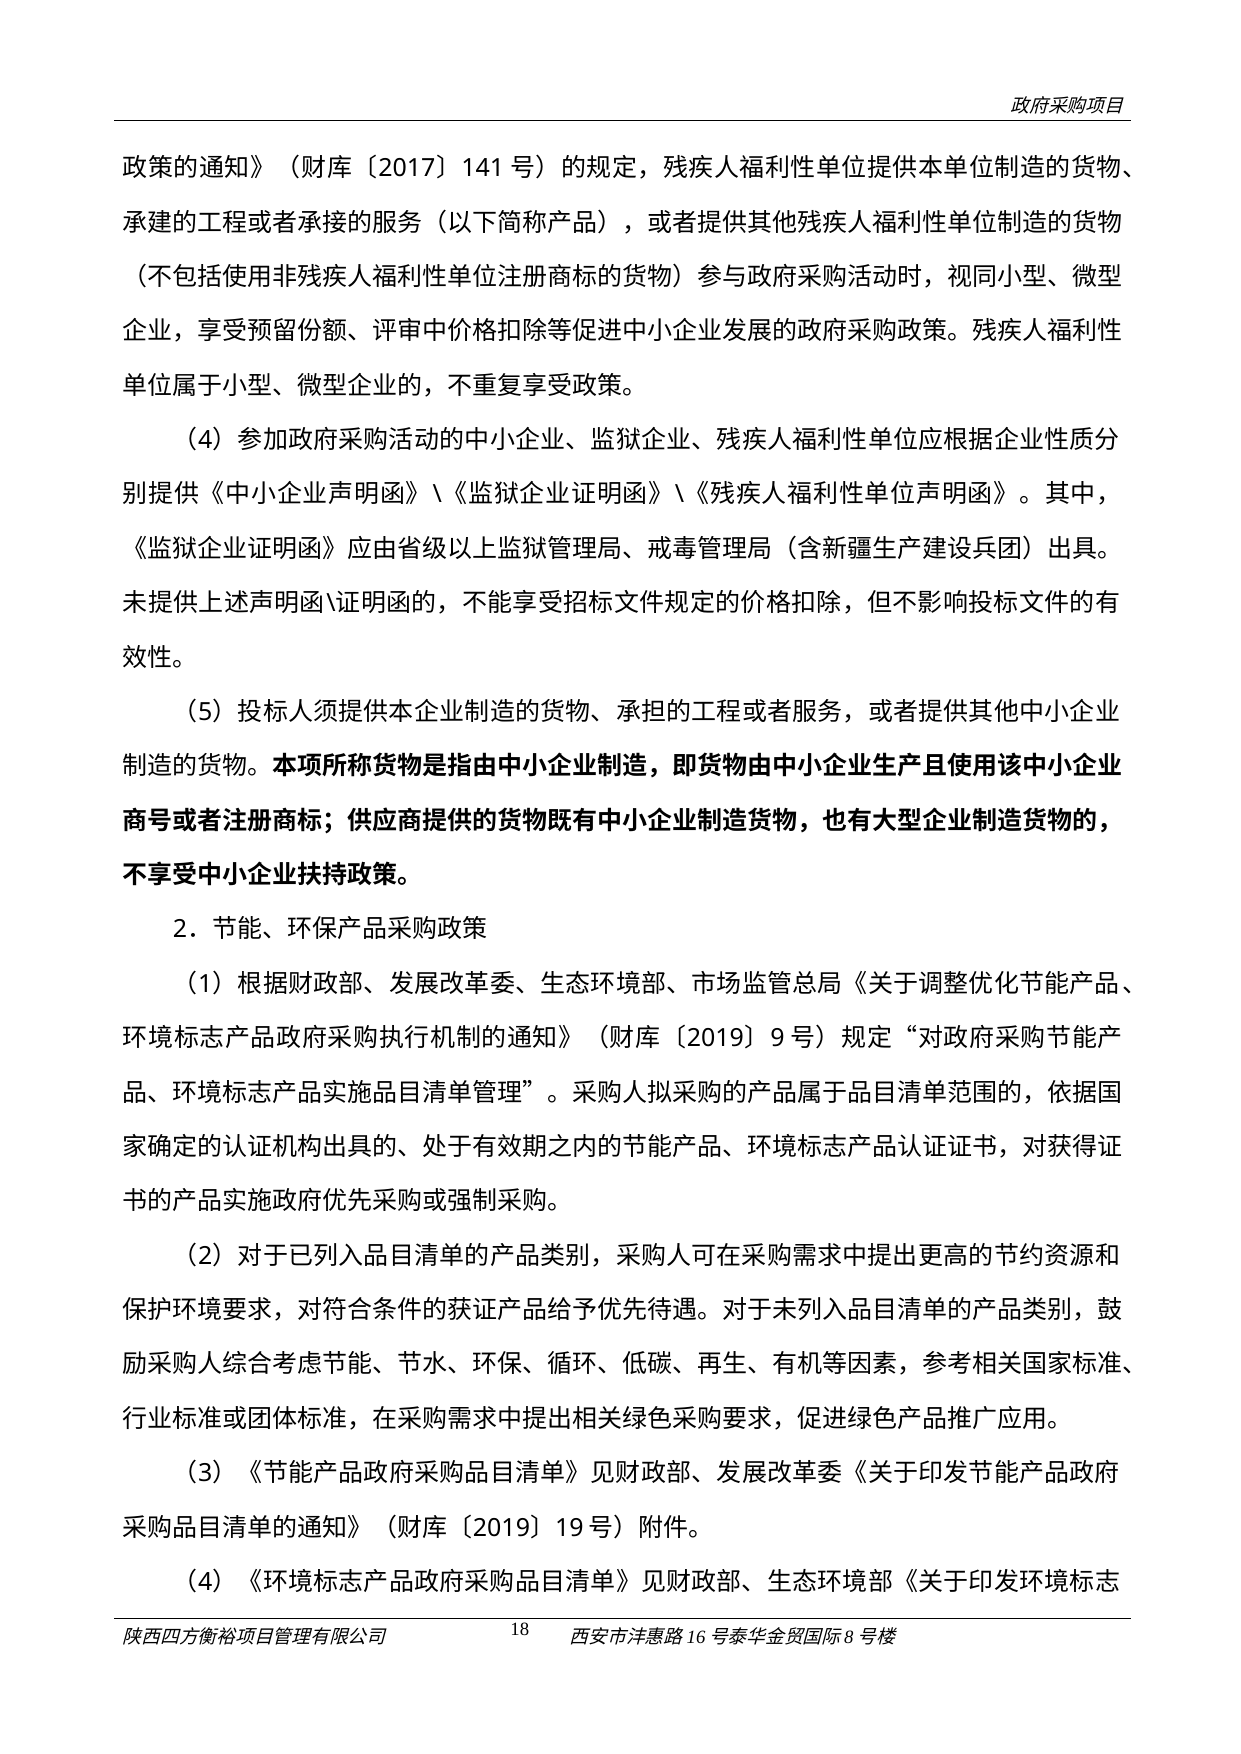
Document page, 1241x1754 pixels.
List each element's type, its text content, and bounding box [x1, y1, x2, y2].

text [123, 148, 1123, 401]
text 2．节能、环保产品采购政策 [123, 909, 1123, 945]
text （5）投标人须提供本企业制造的货物、承担的工程或者服务，或者提供其他中小企业制造的货物。本项所称货物是指由中小企业制造，即货物由中小企业生产且使用该中小企业商号或者注册商标；供应商提供的货物既有中小企业制造货物，也有大型企业制造货物的，不享受中小企业扶持政策。 [123, 691, 1123, 891]
text （2）对于已列入品目清单的产品类别，采购人可在采购需求中提出更高的节约资源和保护环境要求，对符合条件的获证产品给予优先待遇。对于未列入品目清单的产品类别，鼓励采购人综合考虑节能、节水、环保、循环、低碳、再生、有机等因素，参考相关国家标准、行业标准或团体标准，在采购需求中提出相关绿色采购要求，促进绿色产品推广应用。 [123, 1235, 1123, 1434]
text （3）《节能产品政府采购品目清单》见财政部、发展改革委《关于印发节能产品政府采购品目清单的通知》（财库〔2019〕19号）附件。 [123, 1453, 1123, 1543]
text （4）参加政府采购活动的中小企业、监狱企业、残疾人福利性单位应根据企业性质分别提供《中小企业声明函》\《监狱企业证明函》\《残疾人福利性单位声明函》。其中，《监狱企业证明函》应由省级以上监狱管理局、戒毒管理局（含新疆生产建设兵团）出具。未提供上述声明函\证明函的，不能享受招标文件规定的价格扣除，但不影响投标文件的有效性。 [123, 419, 1123, 673]
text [123, 1561, 1123, 1598]
text （1）根据财政部、发展改革委、生态环境部、市场监管总局《关于调整优化节能产品、环境标志产品政府采购执行机制的通知》（财库〔2019〕9号）规定“对政府采购节能产品、环境标志产品实施品目清单管理”。采购人拟采购的产品属于品目清单范围的，依据国家确定的认证机构出具的、处于有效期之内的节能产品、环境标志产品认证证书，对获得证书的产品实施政府优先采购或强制采购。 [123, 963, 1123, 1217]
